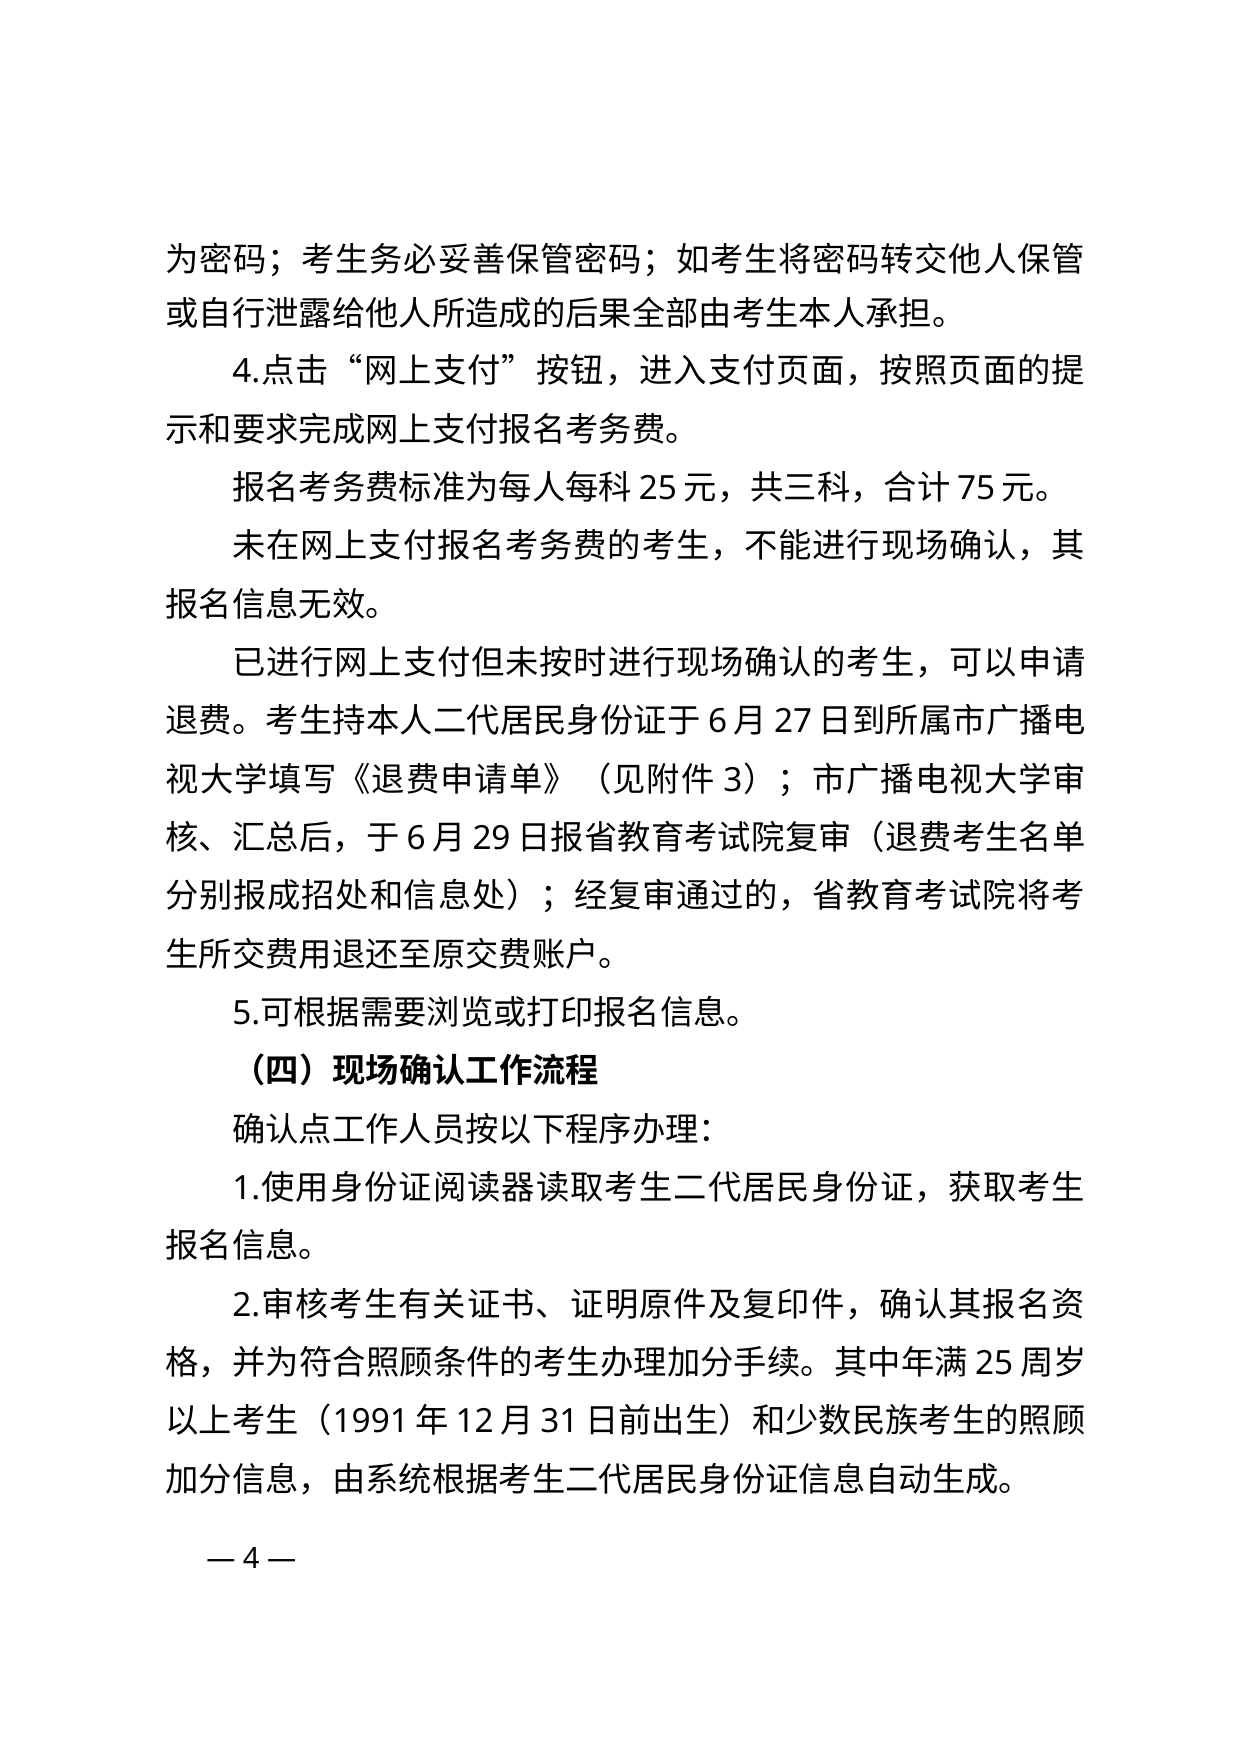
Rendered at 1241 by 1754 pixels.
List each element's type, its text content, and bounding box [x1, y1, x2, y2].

text （四）现场确认工作流程 [165, 1036, 1087, 1094]
text 2.审核考生有关证书、证明原件及复印件，确认其报名资格，并为符合照顾条件的考生办理加分手续。其中年满25周岁以上考生（1991年12月31日前出生）和少数民族考生的照顾加分信息，由系统根据考生二代居民身份证信息自动生成。 [165, 1269, 1087, 1503]
text 报名考务费标准为每人每科25元，共三科，合计75元。 [165, 453, 1087, 511]
text 4.点击“网上支付”按钮，进入支付页面，按照页面的提示和要求完成网上支付报名考务费。 [165, 336, 1087, 453]
text 5.可根据需要浏览或打印报名信息。 [165, 978, 1087, 1036]
text 未在网上支付报名考务费的考生，不能进行现场确认，其报名信息无效。 [165, 511, 1087, 628]
text 1.使用身份证阅读器读取考生二代居民身份证，获取考生报名信息。 [165, 1153, 1087, 1269]
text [165, 228, 1087, 336]
text 已进行网上支付但未按时进行现场确认的考生，可以申请退费。考生持本人二代居民身份证于6月27日到所属市广播电视大学填写《退费申请单》（见附件3）；市广播电视大学审核、汇总后，于6月29日报省教育考试院复审（退费考生名单分别报成招处和信息处）；经复审通过的，省教育考试院将考生所交费用退还至原交费账户。 [165, 628, 1087, 978]
text 确认点工作人员按以下程序办理： [165, 1094, 1087, 1153]
